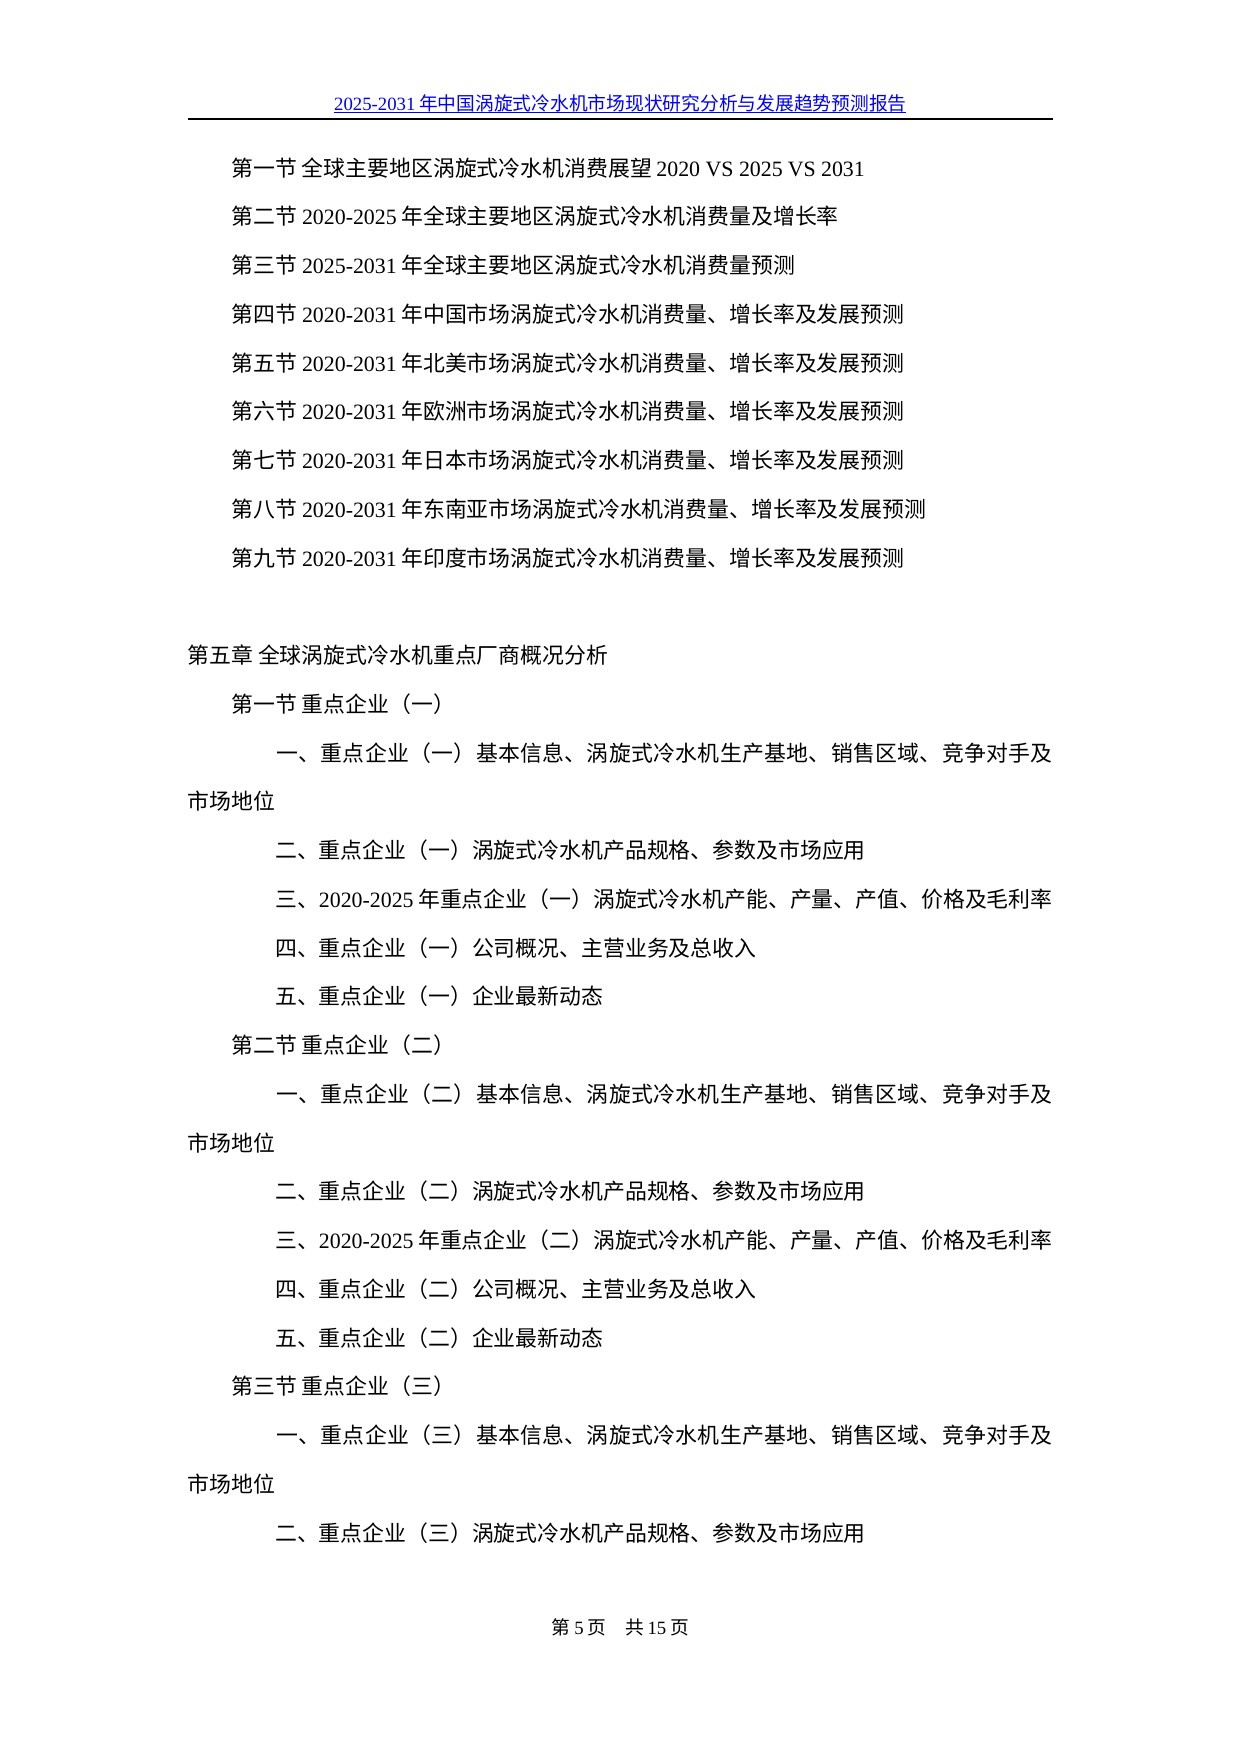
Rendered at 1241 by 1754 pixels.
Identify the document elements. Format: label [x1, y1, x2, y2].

text [187, 150, 1053, 1548]
